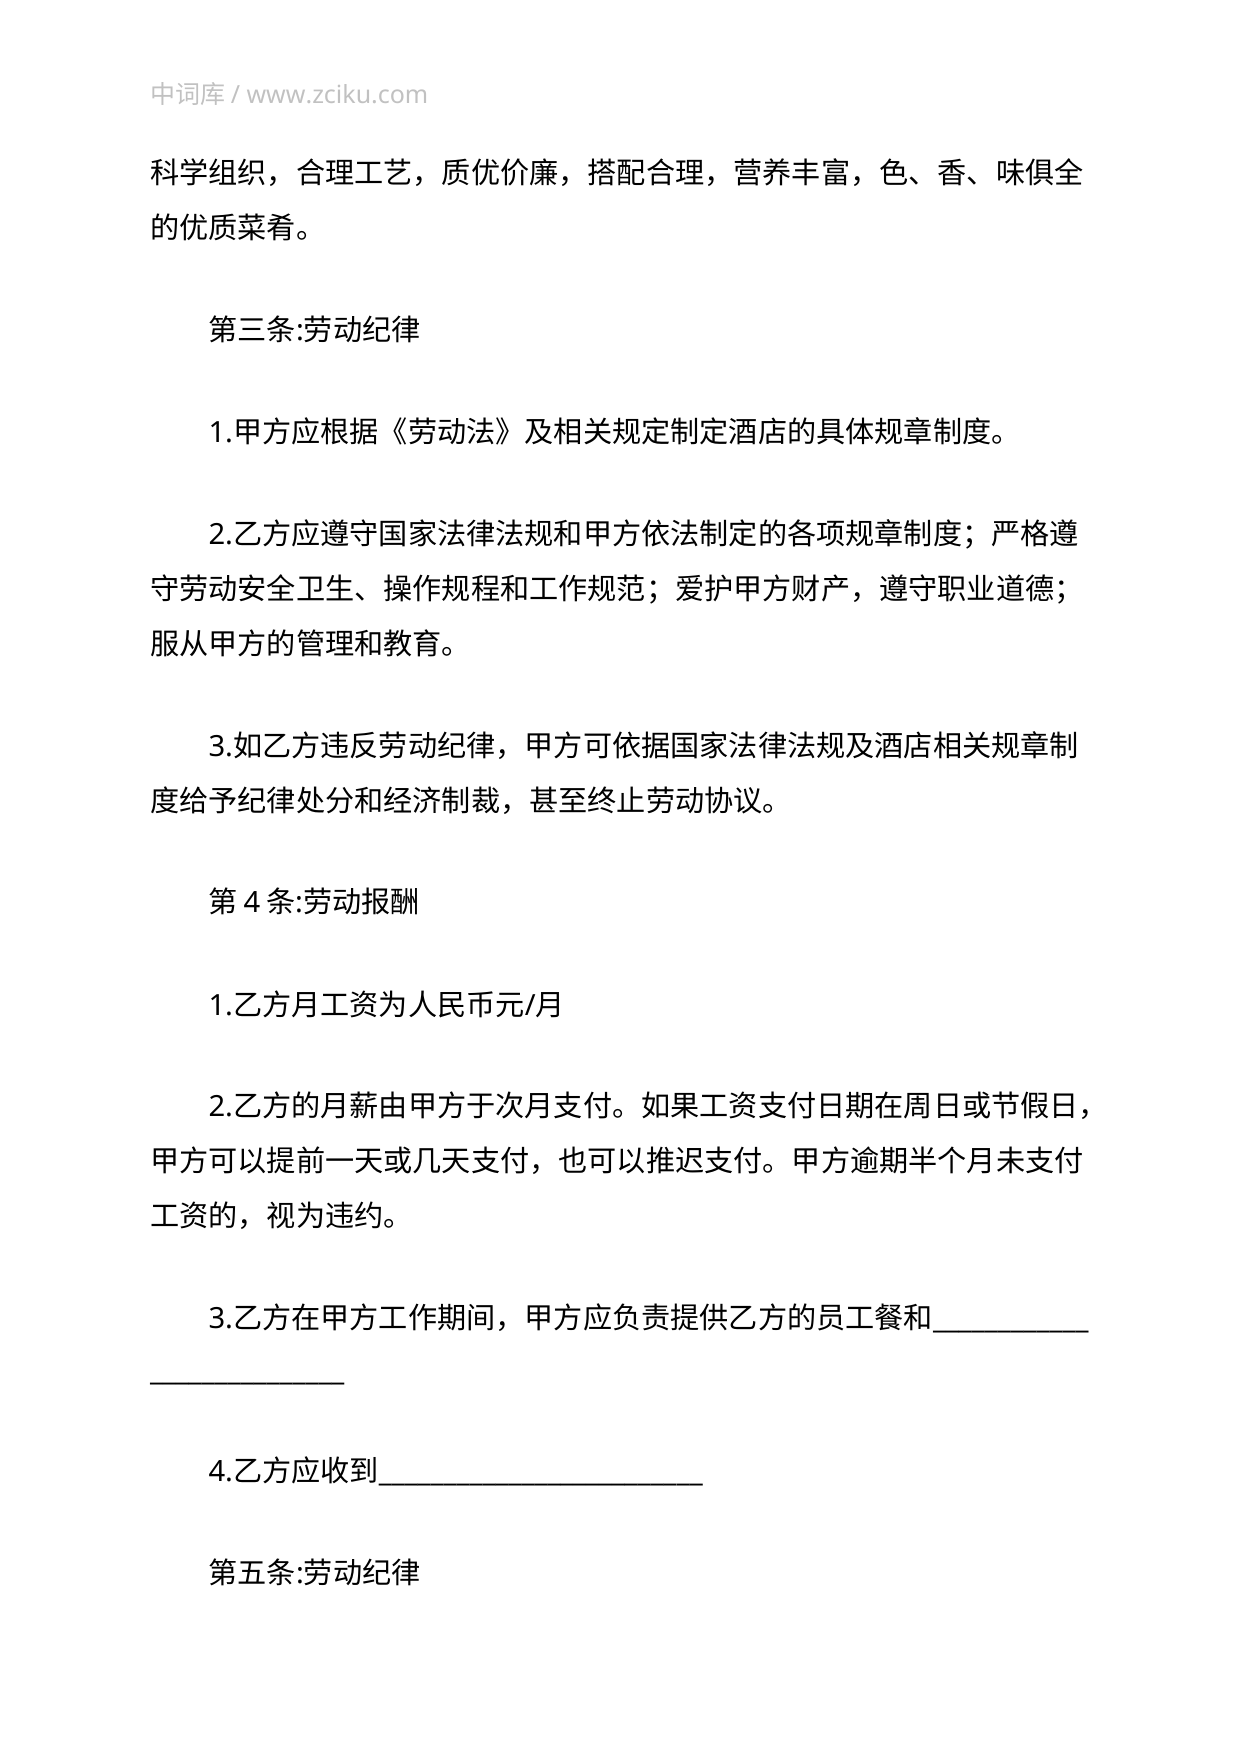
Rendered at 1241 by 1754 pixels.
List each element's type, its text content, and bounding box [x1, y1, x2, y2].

text 第三条:劳动纪律 [150, 307, 1090, 349]
text 3.如乙方违反劳动纪律，甲方可依据国家法律法规及酒店相关规章制度给予纪律处分和经济制裁，甚至终止劳动协议。 [150, 722, 1090, 819]
text 4.乙方应收到_________________________ [150, 1447, 1090, 1490]
text 第4条:劳动报酬 [150, 879, 1090, 921]
text 第五条:劳动纪律 [150, 1549, 1090, 1592]
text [150, 150, 1090, 247]
text 3.乙方在甲方工作期间，甲方应负责提供乙方的员工餐和___________________________ [150, 1295, 1090, 1389]
text 1.乙方月工资为人民币元/月 [150, 981, 1090, 1023]
text 2.乙方的月薪由甲方于次月支付。如果工资支付日期在周日或节假日，甲方可以提前一天或几天支付，也可以推迟支付。甲方逾期半个月未支付工资的，视为违约。 [150, 1083, 1090, 1235]
text 1.甲方应根据《劳动法》及相关规定制定酒店的具体规章制度。 [150, 409, 1090, 451]
text 2.乙方应遵守国家法律法规和甲方依法制定的各项规章制度；严格遵守劳动安全卫生、操作规程和工作规范；爱护甲方财产，遵守职业道德；服从甲方的管理和教育。 [150, 511, 1090, 663]
